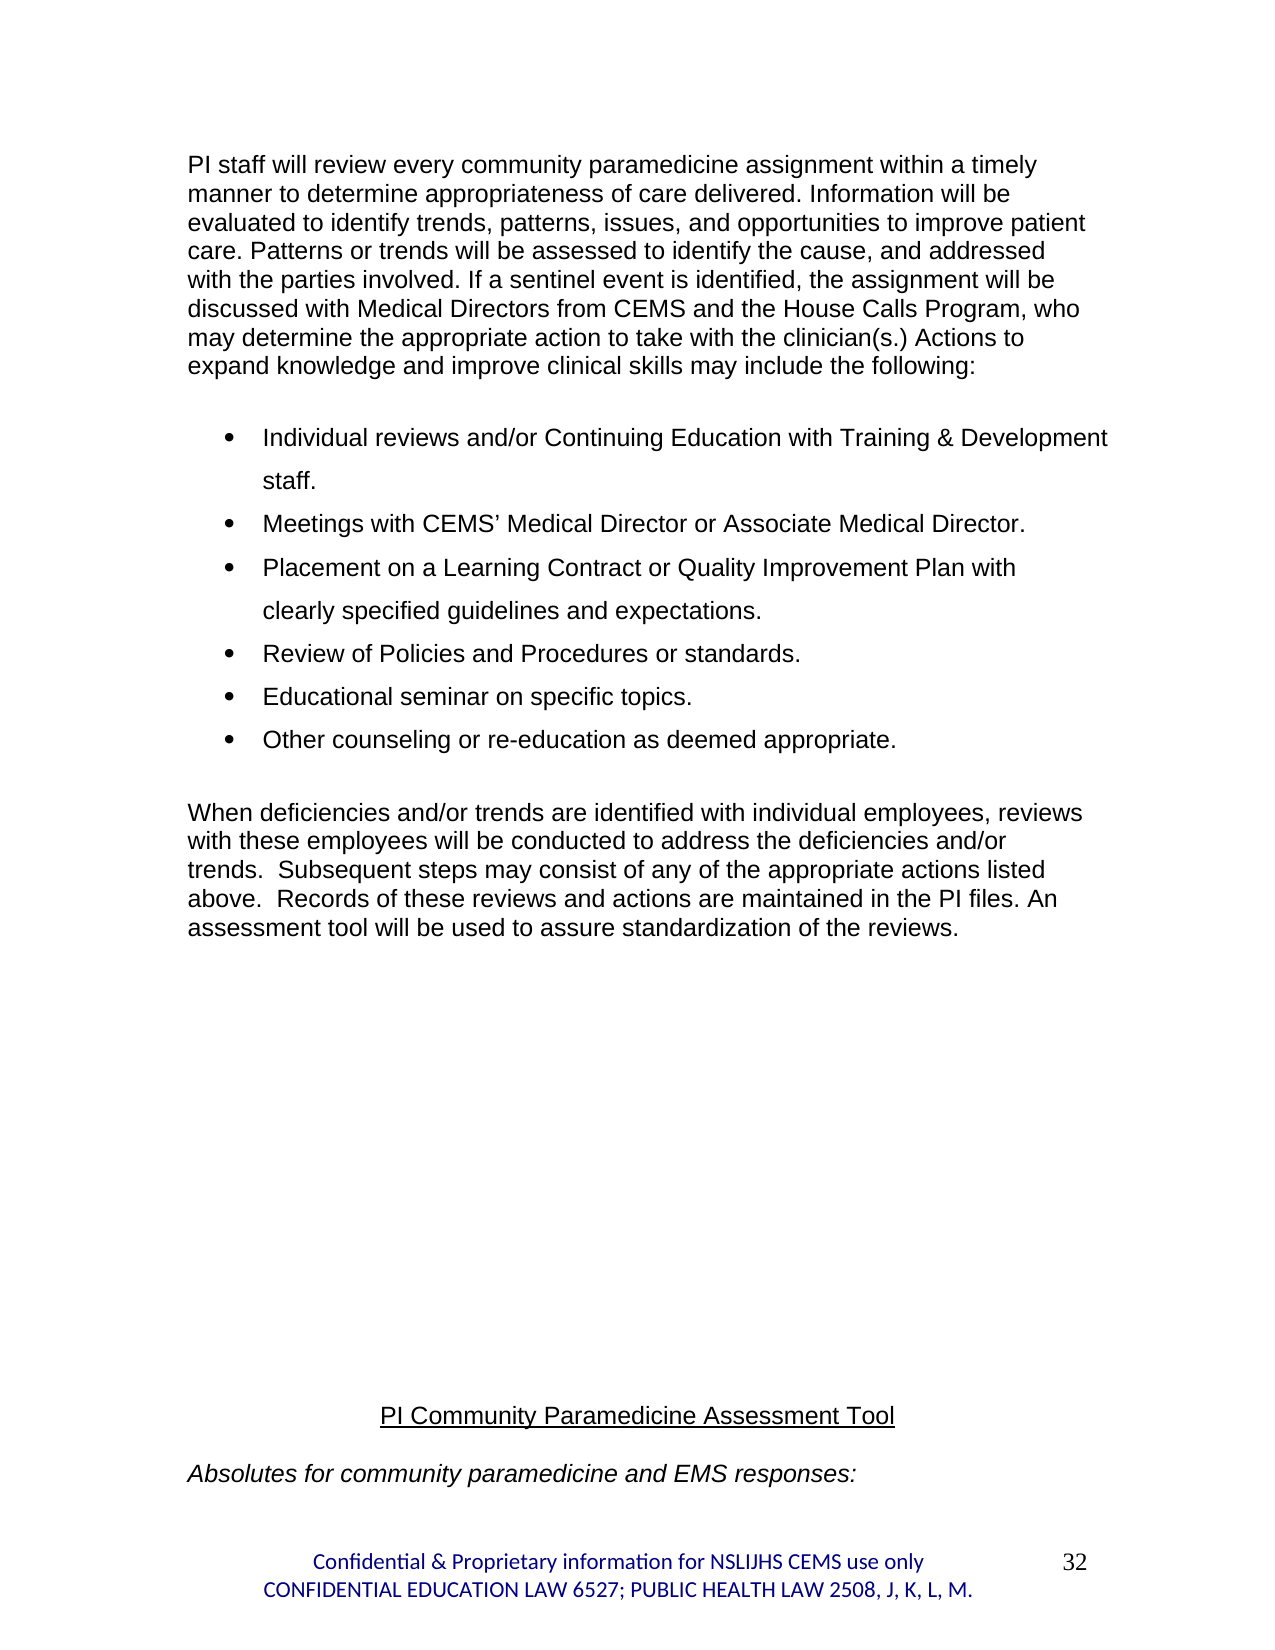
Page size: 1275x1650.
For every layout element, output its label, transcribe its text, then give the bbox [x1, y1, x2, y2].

list Educational seminar on specific topics. [225, 682, 892, 711]
list Individual reviews and/or Continuing Education with Training & Development staff. [225, 423, 1162, 495]
text Absolutes for community paramedicine and responses: [187, 1459, 1087, 1487]
text When deficiencies and/or trends are identified with individual employees, reviews with these employees will be conducted to address the deficiencies and/or trends. Subsequent steps may consist of any of the appropriate actions listed above. Records of these reviews and actions are maintained in the PI files. An assessment tool will be used to assure standardization of the reviews. [187, 797, 1087, 941]
list Other counseling or re-education as deemed appropriate. [225, 726, 1087, 754]
list Meetings with CEMS’ Medical Director or Associate Medical Director. [225, 509, 1087, 538]
text PI Community Paramedicine Assessment Tool [187, 1401, 1087, 1430]
list Placement on a Learning Contract or Quality Improvement Plan with clearly specified guidelines and expectations. [225, 553, 1087, 625]
list Review of Policies and Procedures or standards. [225, 639, 892, 668]
text PI staff will review every community paramedicine assignment within a timely manner to determine appropriateness of care delivered. Information will be evaluated to identify trends, patterns, issues, and opportunities to improve patient care. Patterns or trends will be assessed to identify the cause, and addressed with the parties involved. If a sentinel event is identified, the assignment will be discussed with Medical Directors from CEMS and the House Calls Program, who may determine the appropriate action to take with the clinician(s.) Actions to expand knowledge and improve clinical skills may include the following: [187, 150, 1087, 380]
